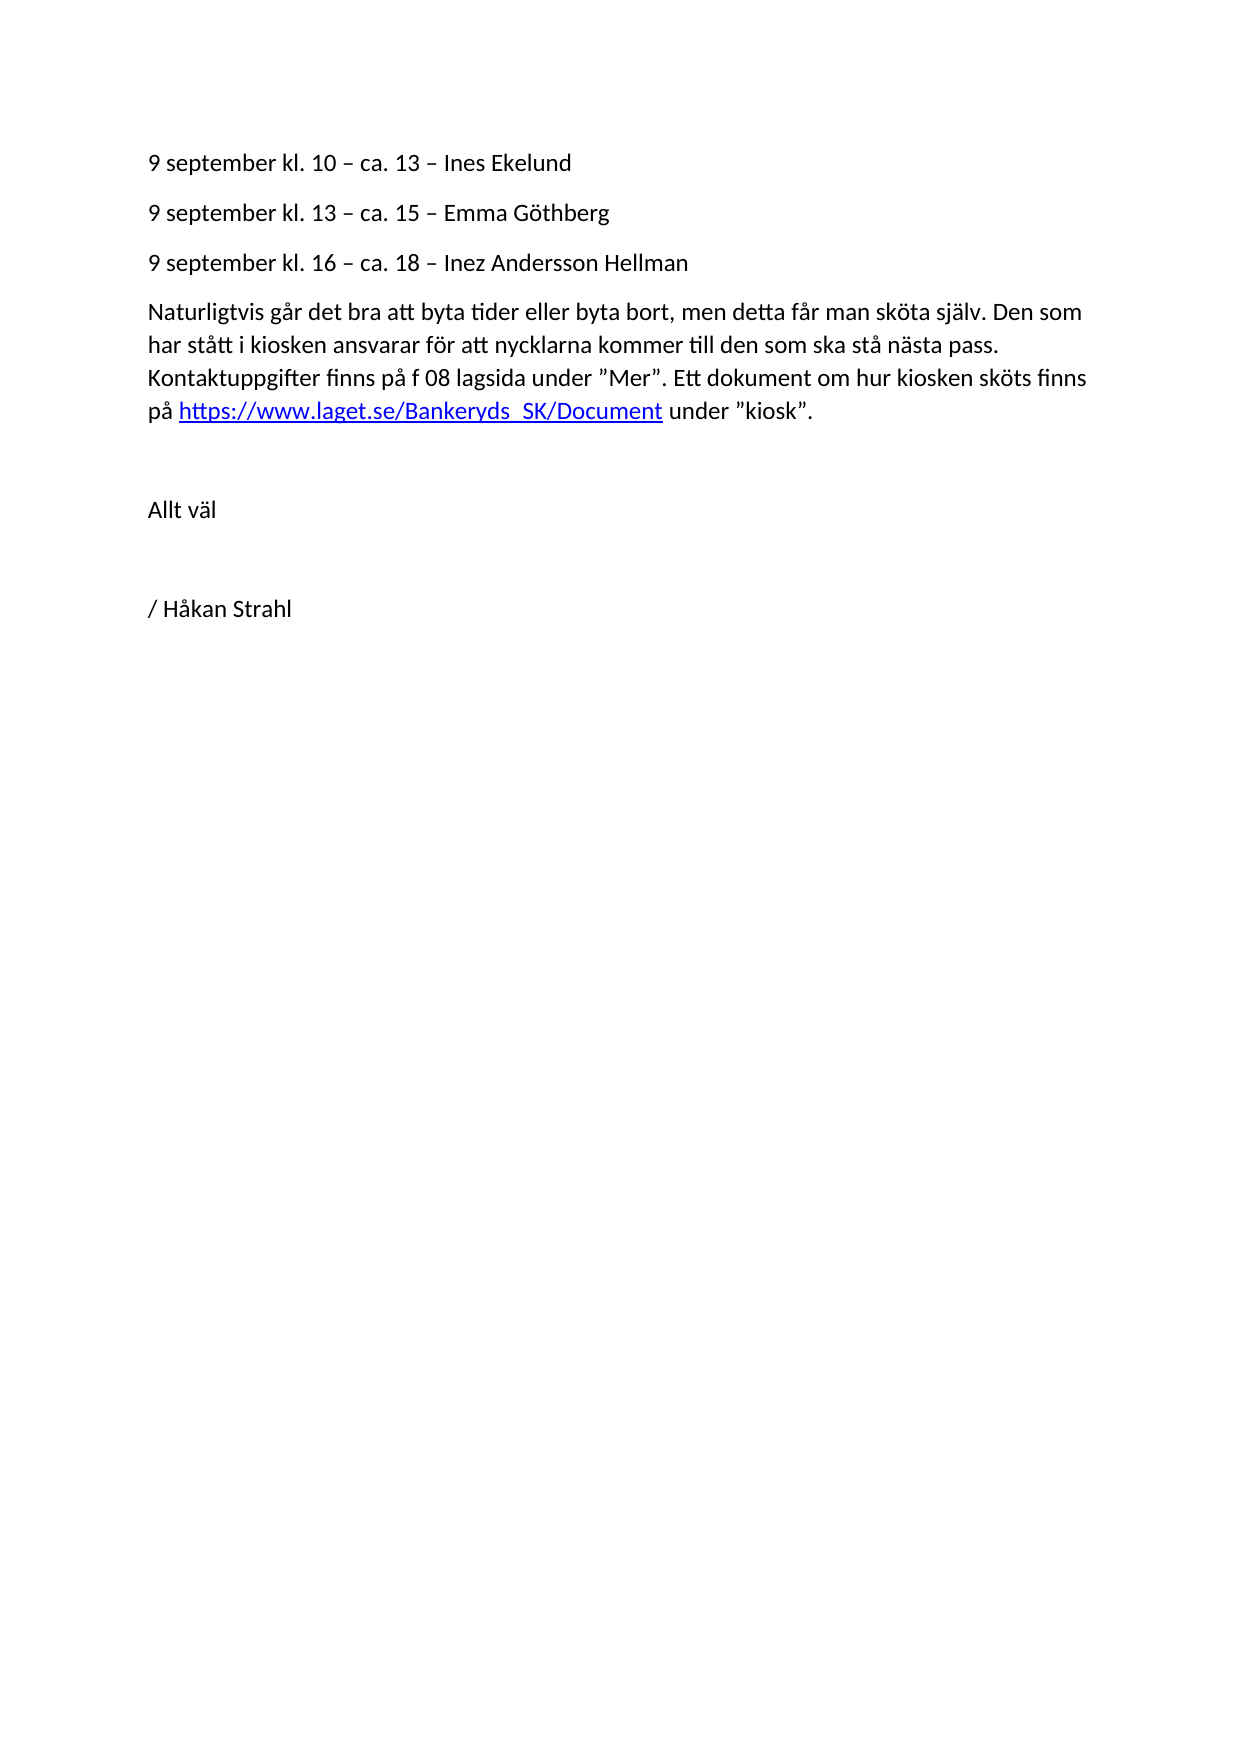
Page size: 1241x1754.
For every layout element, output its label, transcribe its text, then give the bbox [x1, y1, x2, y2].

text 9 september kl. 16 – ca. 18 – Inez Andersson Hellman [148, 247, 1093, 277]
text 9 september kl. 10 – ca. 13 – Ines Ekelund [148, 148, 1093, 178]
text 9 september kl. 13 – ca. 15 – Emma Göthberg [148, 197, 1093, 228]
text / Håkan Strahl [148, 593, 1093, 624]
text Naturligtvis går det bra att byta tider eller byta bort, men detta får man sköta själv. Den som har stått i kiosken ansvarar för att nycklarna kommer till den som ska stå nästa pass. Kontaktuppgifter finns på f 08 lagsida under ”Mer”. Ett dokument om hur kiosken sköts finns på https://www.laget.se/Bankeryds_SK/Document under ”kiosk”. [148, 296, 1093, 426]
text Allt väl [148, 494, 1093, 525]
